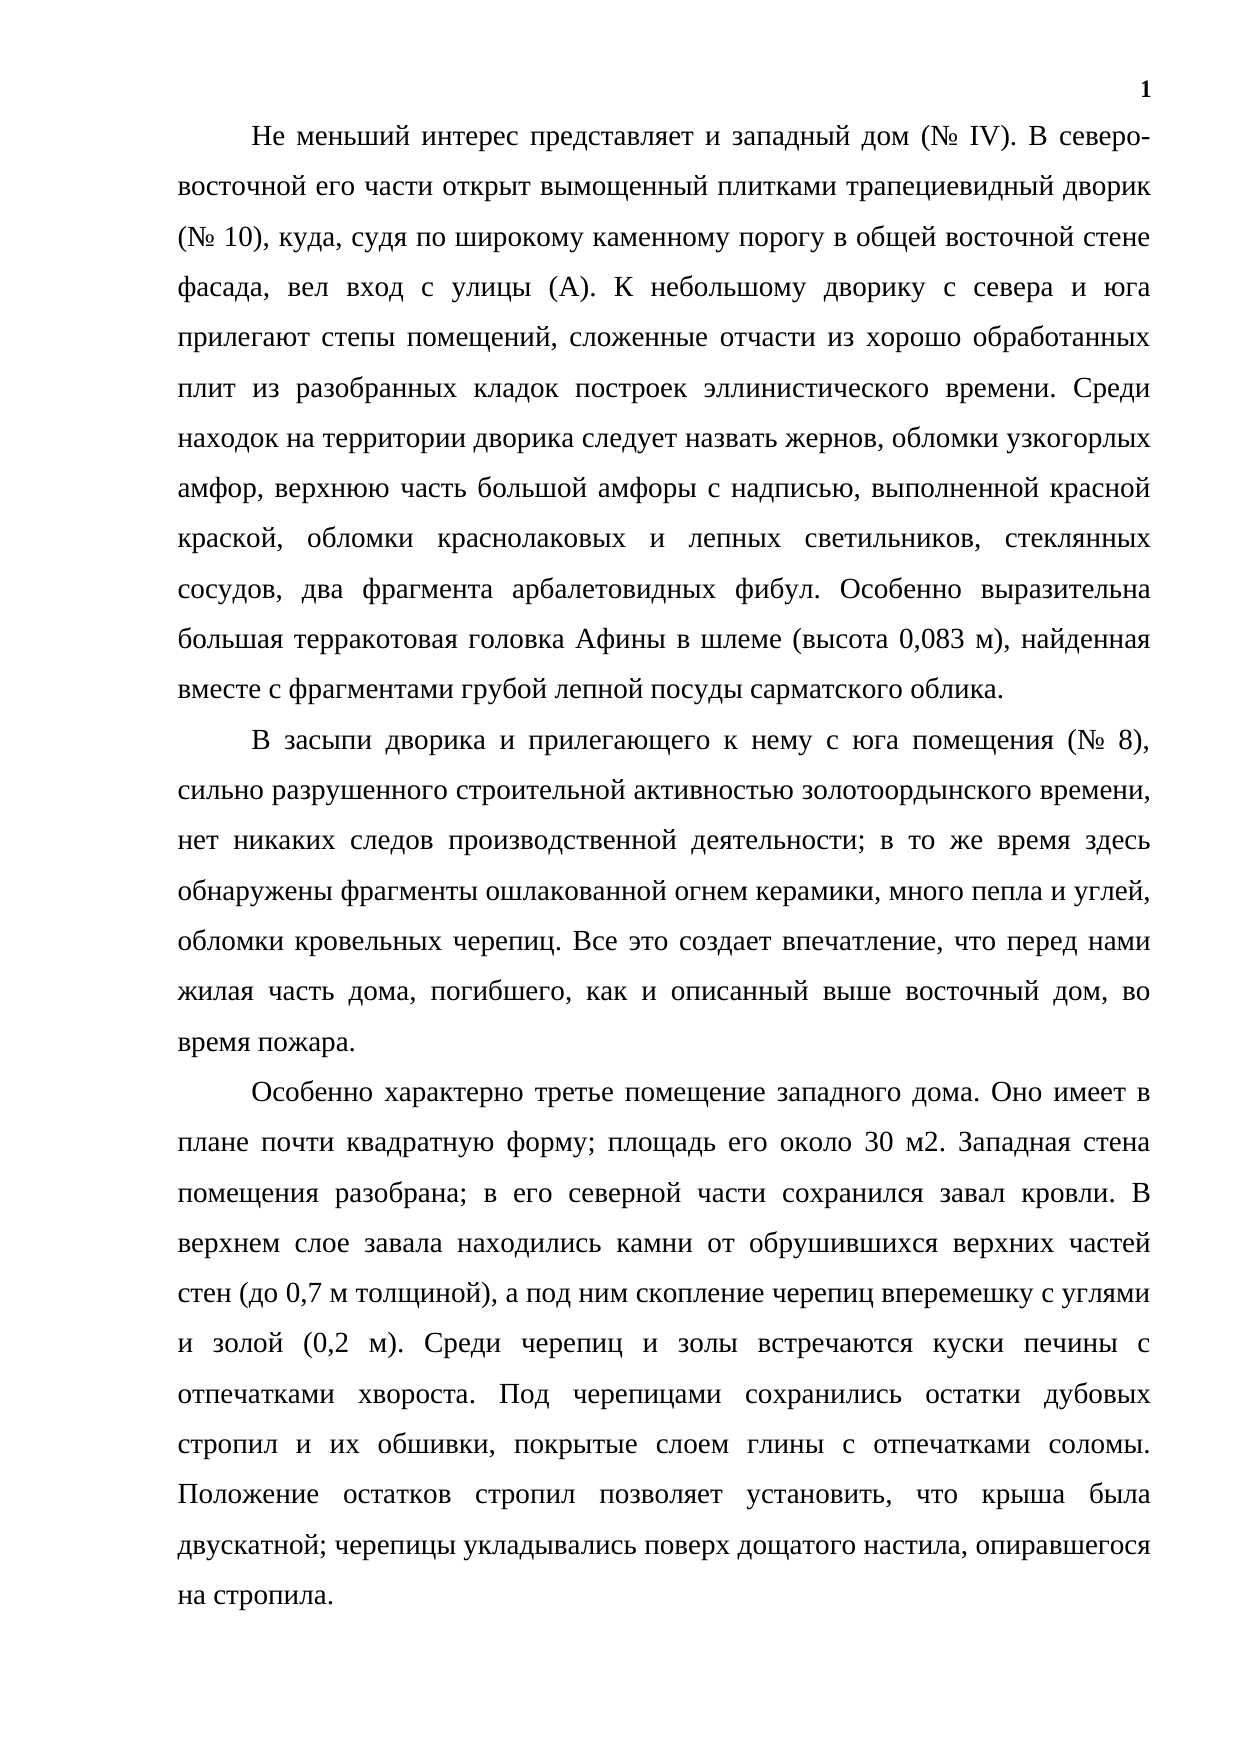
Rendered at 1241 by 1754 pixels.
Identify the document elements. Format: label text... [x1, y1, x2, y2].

text Не меньший интерес представляет и западный дом (№ IV). В северо-восточной его части открыт вымощенный плитками трапециевидный дворик (№ 10), куда, судя по широкому каменному порогу в общей восточной стене фасада, вел вход с улицы (А). К небольшому дворику с севера и юга прилегают степы помещений, сложенные отчасти из хорошо обработанных плит из разобранных кладок построек эллинистического времени. Среди находок на территории дворика следует назвать жернов, обломки узкогорлых амфор, верхнюю часть большой амфоры с надписью, выполненной красной краской, обломки краснолаковых и лепных светильников, стеклянных сосудов, два фрагмента арбалетовидных фибул. Особенно выразительна большая терракотовая головка Афины в шлеме (высота ), найденная вместе с фрагментами грубой лепной посуды сарматского облика. [177, 118, 1152, 705]
text Особенно характерно третье помещение западного дома. Оно имеет в плане почти квадратную форму; площадь его около . Западная стена помещения разобрана; в его северной части сохранился завал кровли. В верхнем слое завала находились камни от обрушившихся верхних частей стен (до толщиной), а под ним скопление черепиц вперемешку с углями и золой (). Среди черепиц и золы встречаются куски печины с отпечатками хвороста. Под черепицами сохранились остатки дубовых стропил и их обшивки, покрытые слоем глины с отпечатками соломы. Положение остатков стропил позволяет установить, что крыша была двускатной; черепицы укладывались поверх дощатого настила, опиравшегося на стропила. [177, 1074, 1152, 1611]
text В засыпи дворика и прилегающего к нему с юга помещения (№ 8), сильно разрушенного строительной активностью золотоордынского времени, нет никаких следов производственной деятельности; в то же время здесь обнаружены фрагменты ошлакованной огнем керамики, много пепла и углей, обломки кровельных черепиц. Все это создает впечатление, что перед нами жилая часть дома, погибшего, как и описанный выше восточный дом, во время пожара. [177, 722, 1152, 1057]
